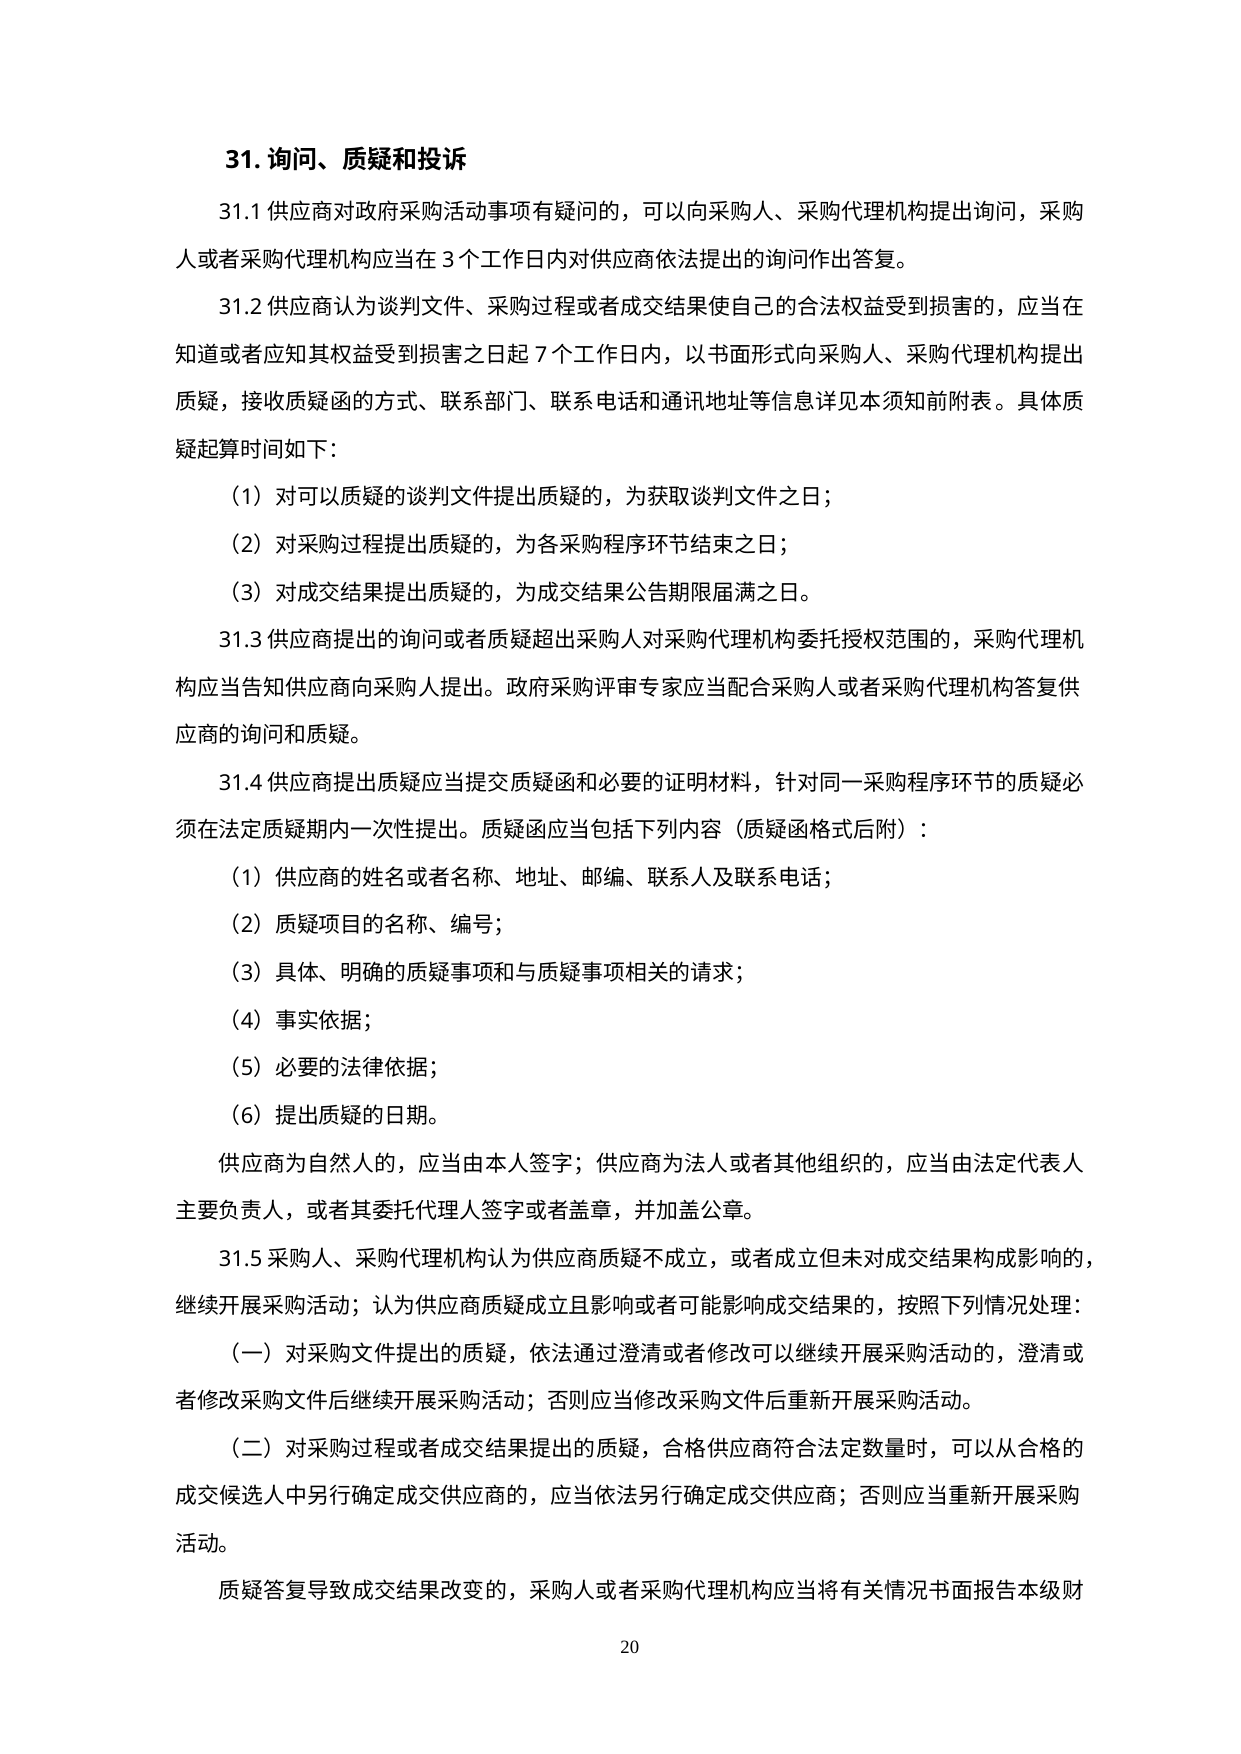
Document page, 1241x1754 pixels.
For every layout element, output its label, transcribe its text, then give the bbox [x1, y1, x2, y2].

text （一）对采购文件提出的质疑，依法通过澄清或者修改可以继续开展采购活动的，澄清或者修改采购文件后继续开展采购活动；否则应当修改采购文件后重新开展采购活动。 [175, 1336, 1084, 1415]
text （3）具体、明确的质疑事项和与质疑事项相关的请求； [175, 955, 1084, 987]
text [175, 1573, 1084, 1605]
text 31.4供应商提出质疑应当提交质疑函和必要的证明材料，针对同一采购程序环节的质疑必须在法定质疑期内一次性提出。质疑函应当包括下列内容（质疑函格式后附）： [175, 765, 1084, 844]
text 31.1供应商对政府采购活动事项有疑问的，可以向采购人、采购代理机构提出询问，采购人或者采购代理机构应当在3个工作日内对供应商依法提出的询问作出答复。 [175, 194, 1084, 273]
text 31. 询问、质疑和投诉 [175, 139, 1084, 176]
text （2）对采购过程提出质疑的，为各采购程序环节结束之日； [175, 527, 1084, 559]
text 供应商为自然人的，应当由本人签字；供应商为法人或者其他组织的，应当由法定代表人、主要负责人，或者其委托代理人签字或者盖章，并加盖公章。 [175, 1146, 1084, 1225]
text （3）对成交结果提出质疑的，为成交结果公告期限届满之日。 [175, 574, 1084, 606]
text （1）对可以质疑的谈判文件提出质疑的，为获取谈判文件之日； [175, 479, 1084, 511]
text 31.2供应商认为谈判文件、采购过程或者成交结果使自己的合法权益受到损害的，应当在知道或者应知其权益受到损害之日起7个工作日内，以书面形式向采购人、采购代理机构提出质疑，接收质疑函的方式、联系部门、联系电话和通讯地址等信息详见本须知前附表。具体质疑起算时间如下： [175, 289, 1084, 463]
text 31.3供应商提出的询问或者质疑超出采购人对采购代理机构委托授权范围的，采购代理机构应当告知供应商向采购人提出。政府采购评审专家应当配合采购人或者采购代理机构答复供应商的询问和质疑。 [175, 622, 1084, 749]
text （2）质疑项目的名称、编号； [175, 907, 1084, 939]
text （6）提出质疑的日期。 [175, 1098, 1084, 1130]
text （1）供应商的姓名或者名称、地址、邮编、联系人及联系电话； [175, 860, 1084, 892]
text （二）对采购过程或者成交结果提出的质疑，合格供应商符合法定数量时，可以从合格的成交候选人中另行确定成交供应商的，应当依法另行确定成交供应商；否则应当重新开展采购活动。 [175, 1431, 1084, 1557]
text （5）必要的法律依据； [175, 1050, 1084, 1082]
text 31.5采购人、采购代理机构认为供应商质疑不成立，或者成立但未对成交结果构成影响的，继续开展采购活动；认为供应商质疑成立且影响或者可能影响成交结果的，按照下列情况处理： [175, 1241, 1084, 1320]
text （4）事实依据； [175, 1003, 1084, 1034]
